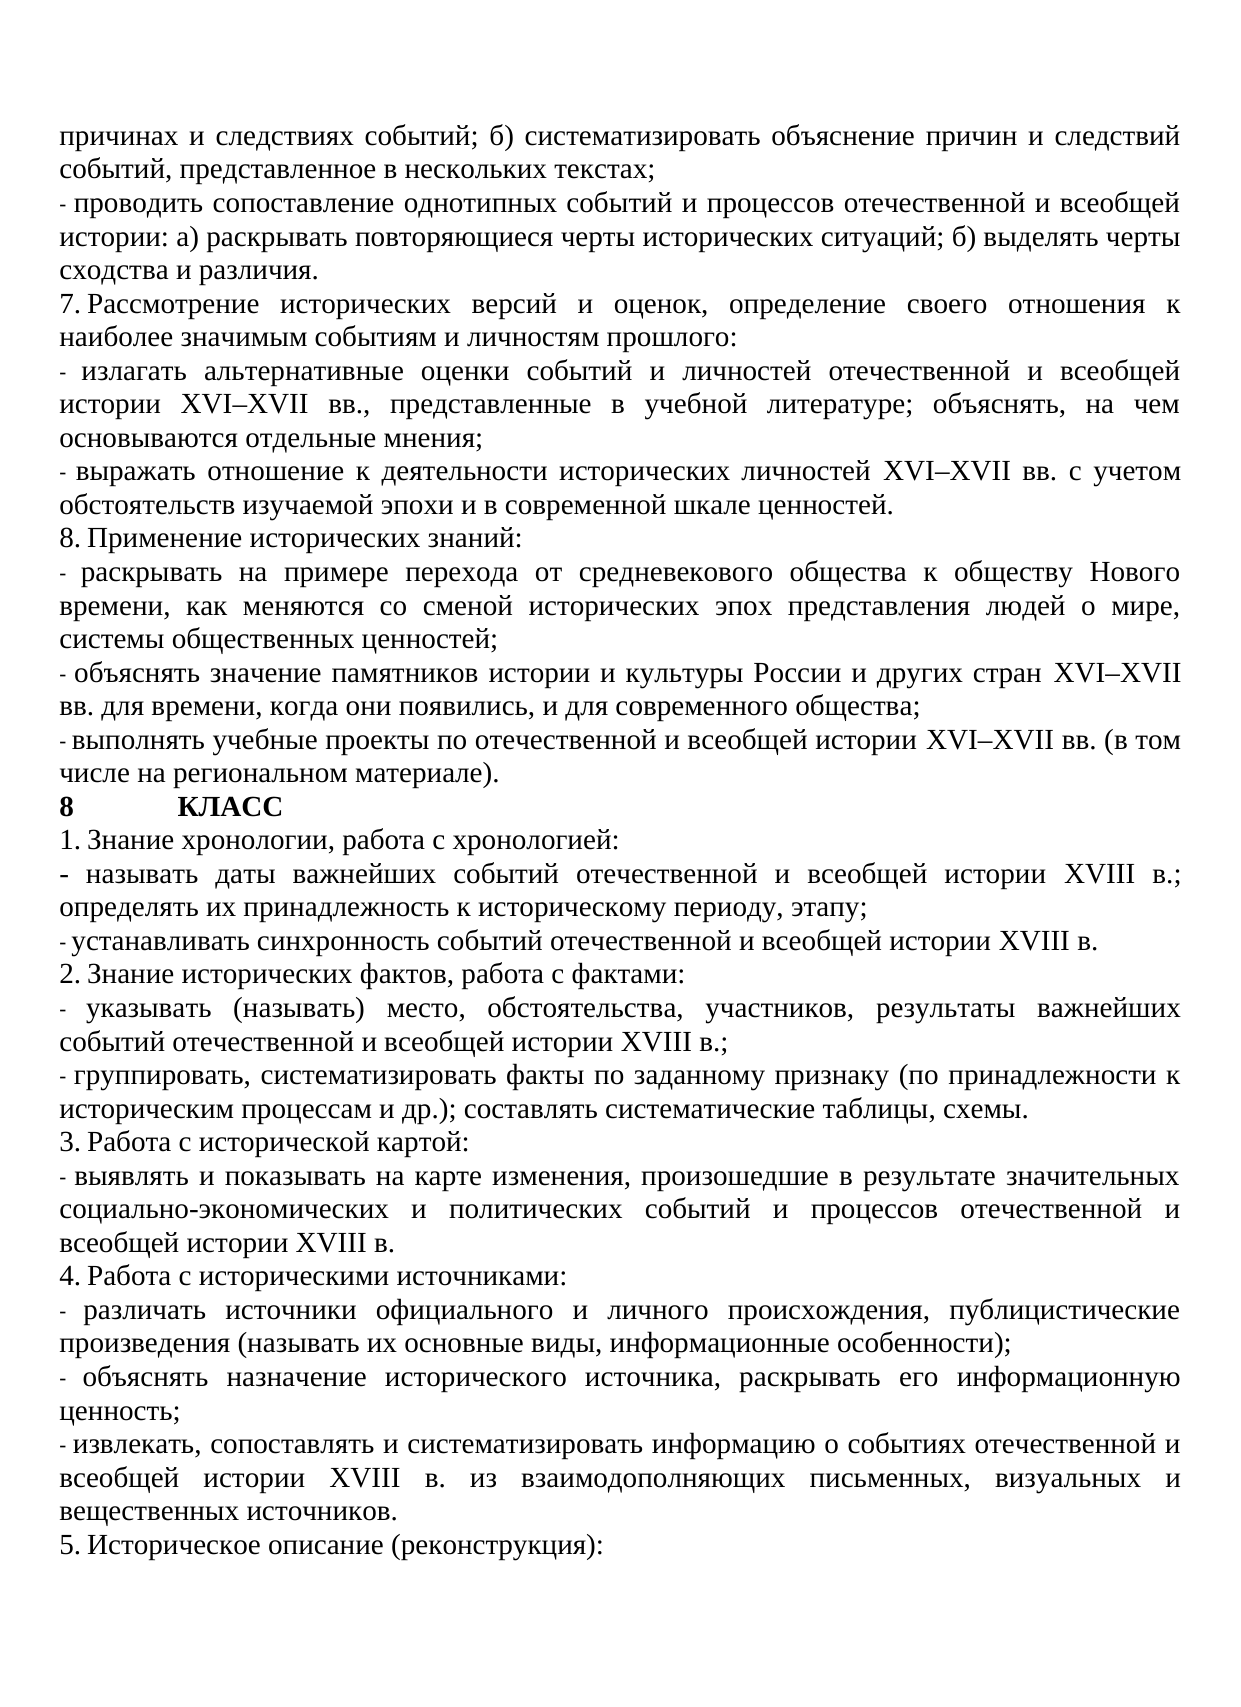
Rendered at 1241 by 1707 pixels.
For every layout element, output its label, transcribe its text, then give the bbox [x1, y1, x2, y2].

list КЛАСС [59, 789, 1181, 822]
text 1. Знание хронологии, работа с хронологией: [59, 822, 1181, 856]
text - различать источники официального и личного происхождения, публицистические произведения (называть их основные виды, информационные особенности); [59, 1292, 1181, 1359]
text - объяснять назначение исторического источника, раскрывать его информационную ценность; [59, 1359, 1181, 1426]
text - излагать альтернативные оценки событий и личностей отечественной и всеобщей истории XVI–XVII вв., представленные в учебной литературе; объяснять, на чем основываются отдельные мнения; [59, 353, 1181, 453]
text 8. Применение исторических знаний: [59, 521, 1181, 554]
text - указывать (называть) место, обстоятельства, участников, результаты важнейших событий отечественной и всеобщей истории XVIII в.; [59, 990, 1181, 1057]
text 3. Работа с исторической картой: [59, 1124, 1181, 1158]
text - выполнять учебные проекты по отечественной и всеобщей истории XVI–XVII вв. (в том числе на региональном материале). [59, 722, 1181, 789]
text 5. Историческое описание (реконструкция): [59, 1527, 1181, 1560]
text - объяснять значение памятников истории и культуры России и других стран XVI–XVII вв. для времени, когда они появились, и для современного общества; [59, 655, 1181, 722]
text 7. Рассмотрение исторических версий и оценок, определение своего отношения к наиболее значимым событиям и личностям прошлого: [59, 286, 1181, 353]
text - называть даты важнейших событий отечественной и всеобщей истории XVIII в.; определять их принадлежность к историческому периоду, этапу; [59, 856, 1181, 923]
text - группировать, систематизировать факты по заданному признаку (по принадлежности к историческим процессам и др.); составлять систематические таблицы, схемы. [59, 1057, 1181, 1124]
text - проводить сопоставление однотипных событий и процессов отечественной и всеобщей истории: а) раскрывать повторяющиеся черты исторических ситуаций; б) выделять черты сходства и различия. [59, 185, 1181, 286]
text 4. Работа с историческими источниками: [59, 1258, 1181, 1292]
text 2. Знание исторических фактов, работа с фактами: [59, 957, 1181, 990]
text - устанавливать синхронность событий отечественной и всеобщей истории XVIII в. [59, 923, 1181, 957]
text - выражать отношение к деятельности исторических личностей XVI–XVII вв. с учетом обстоятельств изучаемой эпохи и в современной шкале ценностей. [59, 453, 1181, 521]
text - раскрывать на примере перехода от средневекового общества к обществу Нового времени, как меняются со сменой исторических эпох представления людей о мире, системы общественных ценностей; [59, 554, 1181, 655]
text - извлекать, сопоставлять и систематизировать информацию о событиях отечественной и всеобщей истории XVIII в. из взаимодополняющих письменных, визуальных и вещественных источников. [59, 1426, 1181, 1527]
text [59, 118, 1181, 185]
text - выявлять и показывать на карте изменения, произошедшие в результате значительных социально-экономических и политических событий и процессов отечественной и всеобщей истории XVIII в. [59, 1158, 1181, 1258]
